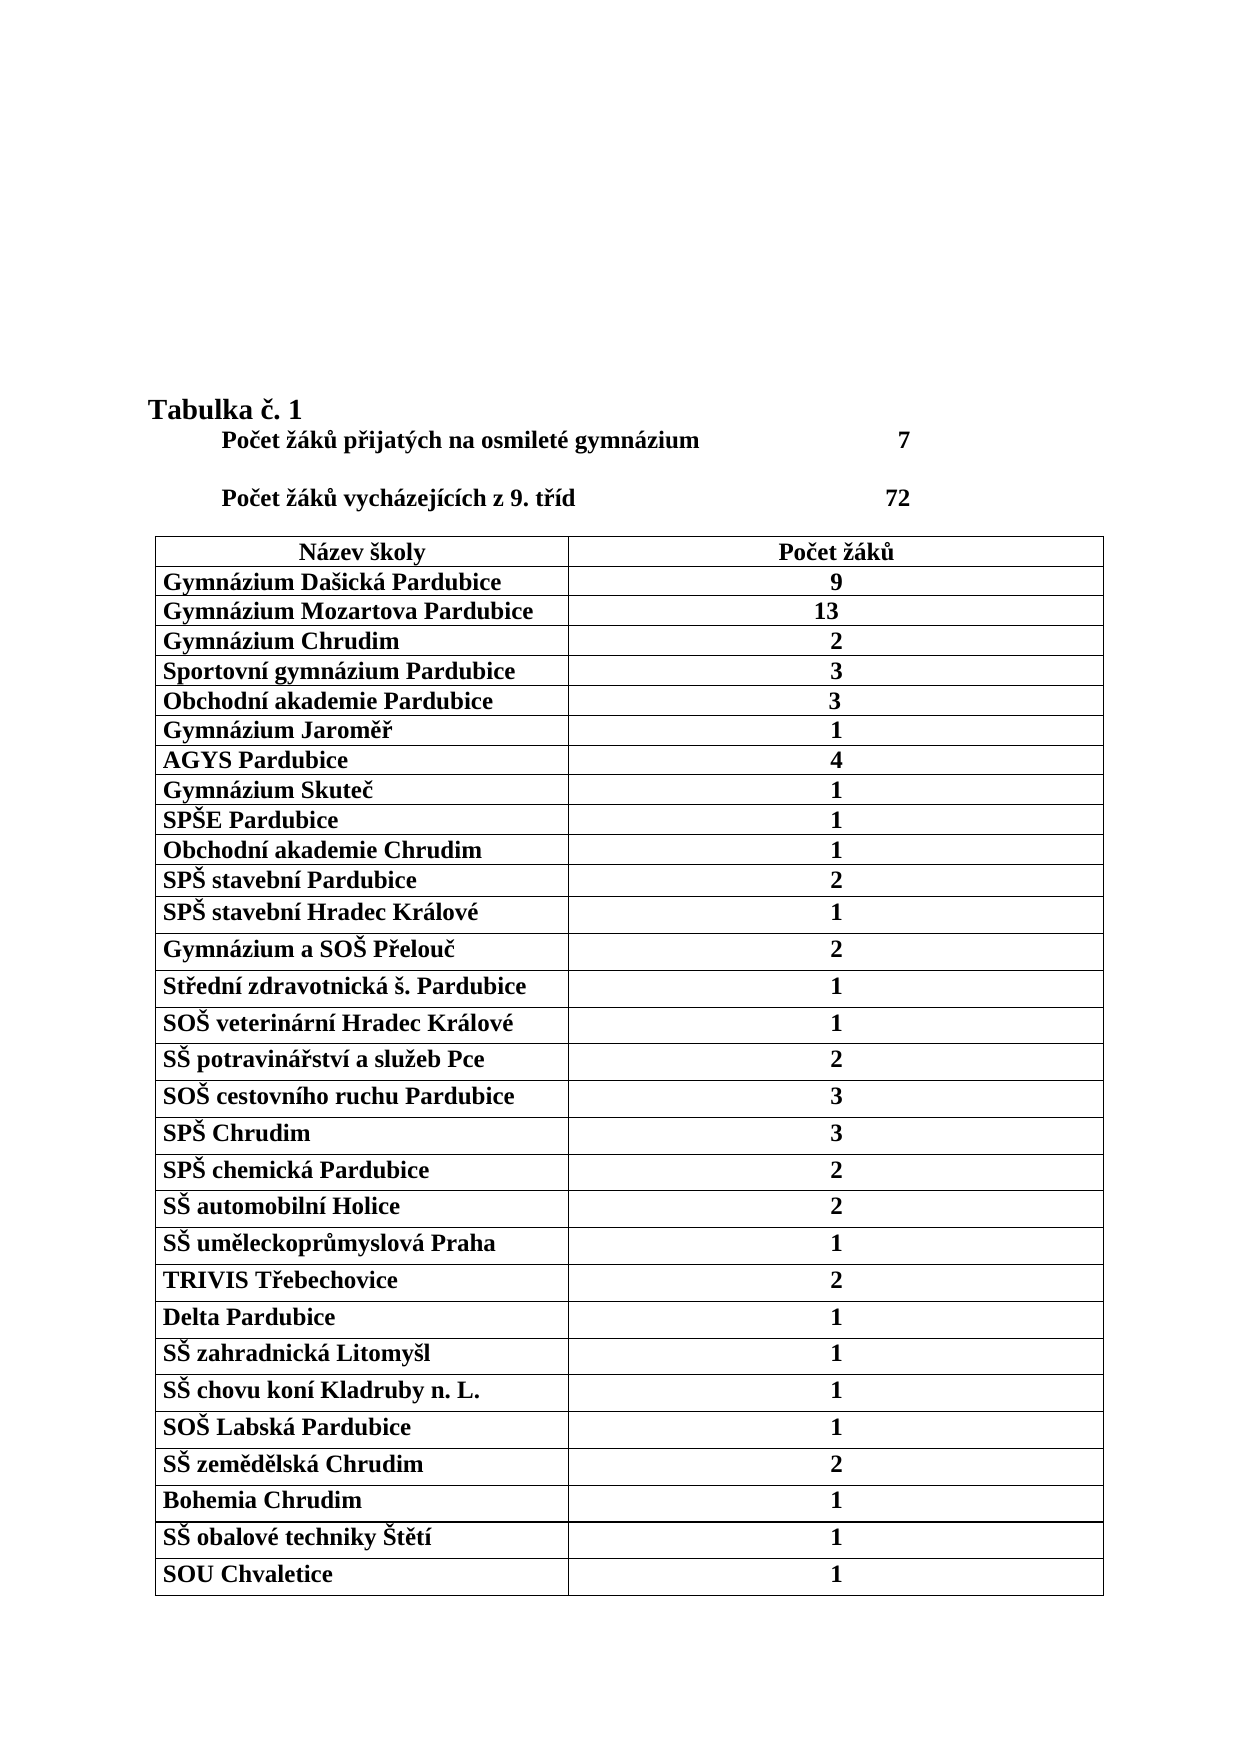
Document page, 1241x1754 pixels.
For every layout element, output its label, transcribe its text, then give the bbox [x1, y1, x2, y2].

table_cell Obchodní akademie Pardubice [156, 686, 568, 714]
table_cell TRIVIS Třebechovice [156, 1265, 568, 1301]
table_cell 1 [569, 971, 1103, 1007]
table_cell Sportovní gymnázium Pardubice [156, 656, 568, 685]
table_cell 1 [569, 897, 1103, 933]
table_cell Gymnázium Dašická Pardubice [156, 567, 568, 595]
table_cell 1 [569, 805, 1103, 834]
table_cell 2 [569, 1191, 1103, 1227]
table_cell 1 [569, 1302, 1103, 1337]
table_cell 1 [569, 1375, 1103, 1411]
table_cell 1 [569, 835, 1103, 864]
table_cell Gymnázium Skuteč [156, 775, 568, 804]
table_cell SŠ zemědělská Chrudim [156, 1449, 568, 1484]
table_cell 2 [569, 1265, 1103, 1301]
table_cell SŠ zahradnická Litomyšl [156, 1339, 568, 1374]
table_cell 1 [569, 1008, 1103, 1043]
table_cell 1 [569, 1228, 1103, 1264]
table_cell 3 [569, 1118, 1103, 1154]
table_cell 1 [569, 716, 1103, 744]
table_cell AGYS Pardubice [156, 746, 568, 774]
table_cell SPŠ Chrudim [156, 1118, 568, 1154]
table_cell SOŠ cestovního ruchu Pardubice [156, 1081, 568, 1117]
text Tabulka č. 1 [148, 392, 1093, 426]
table_cell 13 [569, 596, 1103, 625]
table_cell 1 [569, 1486, 1103, 1521]
table_header Počet žáků [569, 537, 1103, 566]
table_cell 1 [569, 775, 1103, 804]
table_cell 2 [569, 1449, 1103, 1484]
table_header Název školy [156, 537, 568, 566]
text Počet žáků přijatých na osmileté gymnázium 7 [148, 426, 1093, 454]
table_cell 1 [569, 1523, 1103, 1558]
table_cell Gymnázium a SOŠ Přelouč [156, 934, 568, 970]
table_cell 1 [569, 1412, 1103, 1448]
table_cell 4 [569, 746, 1103, 774]
table_cell SŠ uměleckoprůmyslová Praha [156, 1228, 568, 1264]
table_cell Střední zdravotnická š. Pardubice [156, 971, 568, 1007]
table_cell 3 [569, 1081, 1103, 1117]
table_cell 3 [569, 656, 1103, 685]
table_cell 1 [569, 1559, 1103, 1595]
table_cell SOŠ veterinární Hradec Králové [156, 1008, 568, 1043]
table_cell Gymnázium Chrudim [156, 626, 568, 655]
table_cell 1 [569, 1339, 1103, 1374]
table_cell 2 [569, 626, 1103, 655]
table_cell Gymnázium Jaroměř [156, 716, 568, 744]
table_cell SPŠ stavební Hradec Králové [156, 897, 568, 933]
table_cell SŠ potravinářství a služeb Pce [156, 1044, 568, 1080]
table_cell SPŠ chemická Pardubice [156, 1155, 568, 1190]
table_cell SŠ obalové techniky Štětí [156, 1523, 568, 1558]
table_cell 2 [569, 865, 1103, 896]
table_cell 9 [569, 567, 1103, 595]
table_cell SOU Chvaletice [156, 1559, 568, 1595]
table_cell Obchodní akademie Chrudim [156, 835, 568, 864]
table_cell SOŠ Labská Pardubice [156, 1412, 568, 1448]
table_cell SPŠE Pardubice [156, 805, 568, 834]
table_cell Bohemia Chrudim [156, 1486, 568, 1521]
table_cell 2 [569, 1044, 1103, 1080]
table_cell Delta Pardubice [156, 1302, 568, 1337]
table_cell SŠ automobilní Holice [156, 1191, 568, 1227]
text Počet žáků vycházejících z 9. tříd 72 [148, 483, 1093, 512]
table_cell SPŠ stavební Pardubice [156, 865, 568, 896]
table_cell SŠ chovu koní Kladruby n. L. [156, 1375, 568, 1411]
table_cell 3 [569, 686, 1103, 714]
table_cell Gymnázium Mozartova Pardubice [156, 596, 568, 625]
table_cell 2 [569, 934, 1103, 970]
table_cell 2 [569, 1155, 1103, 1190]
